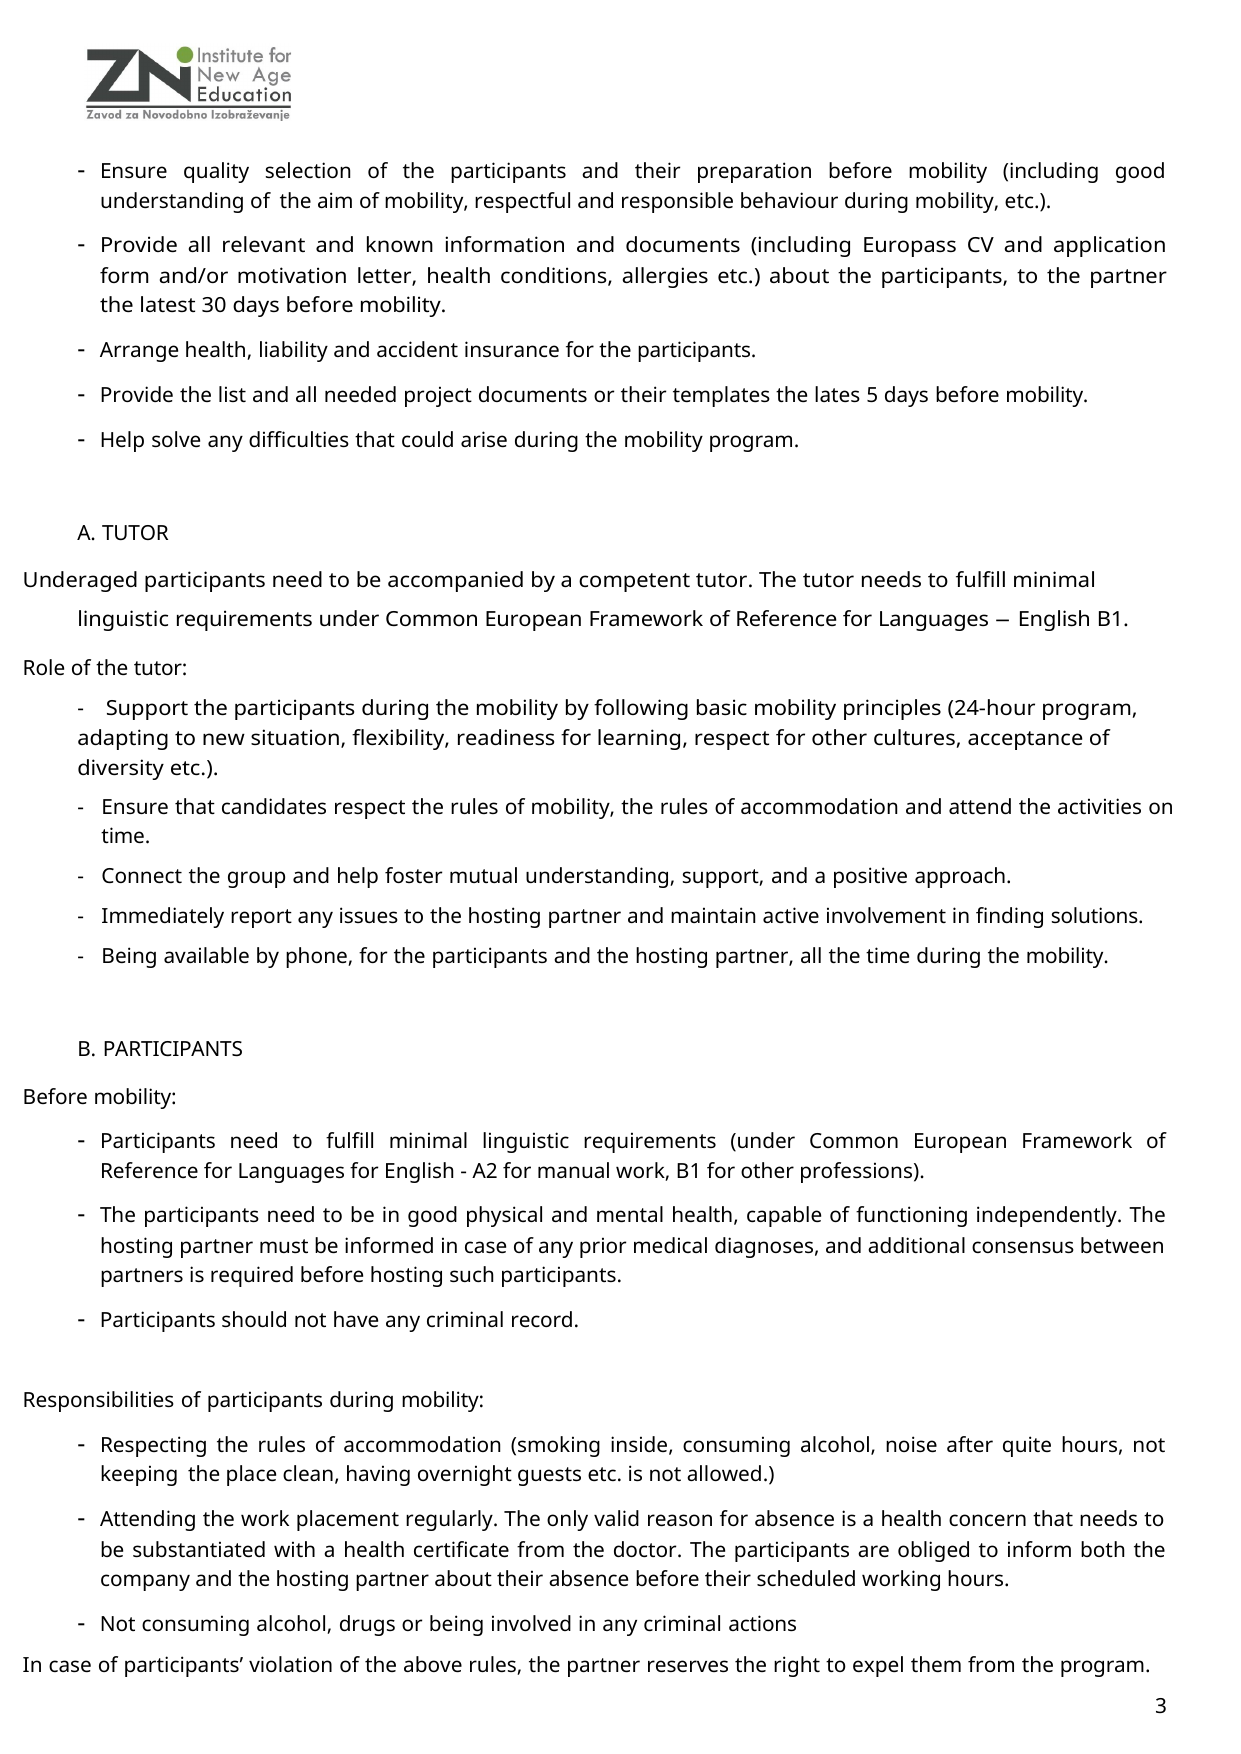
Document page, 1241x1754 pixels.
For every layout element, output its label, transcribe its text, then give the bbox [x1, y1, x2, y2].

list Help solve any difficulties that could arise during the mobility program. [77, 420, 1181, 454]
text Before mobility: [22, 1082, 1181, 1110]
list Participants should not have any criminal record. [77, 1300, 1181, 1334]
list Ensure that candidates respect the rules of mobility, the rules of accommodation and attend the activities on time. [77, 792, 1181, 849]
text Role of the tutor: [22, 653, 1181, 682]
text In case of participants’ violation of the above rules, the partner reserves the right to expel them from the program. [22, 1650, 1181, 1678]
picture [84, 43, 292, 121]
text Responsibilities of participants during mobility: [22, 1385, 1181, 1414]
list Arrange health, liability and accident insurance for the participants. [77, 330, 1181, 364]
list Immediately report any issues to the hosting partner and maintain active involvement in finding solutions. [77, 902, 1181, 930]
list Respecting the rules of accommodation (smoking inside, consuming alcohol, noise after quite hours, not keeping the place clean, having overnight guests etc. is not allowed.) [77, 1425, 1167, 1488]
list PARTICIPANTS [77, 1034, 1181, 1062]
list Ensure quality selection of the participants and their preparation before mobility (including good understanding of the aim of mobility, respectful and responsible behaviour during mobility, etc.). [77, 152, 1167, 215]
list Participants need to fulfill minimal linguistic requirements (under Common European Framework of Reference for Languages for English - A2 for manual work, B1 for other professions). [77, 1122, 1167, 1184]
list The participants need to be in good physical and mental health, capable of functioning independently. The hosting partner must be informed in case of any prior medical diagnoses, and additional consensus between partners is required before hosting such participants. [77, 1196, 1167, 1288]
list Being available by phone, for the participants and the hosting partner, all the time during the mobility. [77, 941, 1181, 970]
list Provide the list and all needed project documents or their templates the lates 5 days before mobility. [77, 375, 1181, 409]
list Support the participants during the mobility by following basic mobility principles (24-hour program, adapting to new situation, flexibility, readiness for learning, respect for other cultures, acceptance of diversity etc.). [77, 693, 1167, 781]
list Provide all relevant and known information and documents (including Europass CV and application form and/or motivation letter, health conditions, allergies etc.) about the participants, to the partner the latest 30 days before mobility. [77, 226, 1167, 318]
list Connect the group and help foster mutual understanding, support, and a positive approach. [77, 861, 1181, 890]
text Underaged participants need to be accompanied by a competent tutor. The tutor needs to fulfill minimal linguistic requirements under Common European Framework of Reference for Languages – English B1. [22, 566, 1181, 632]
list Not consuming alcohol, drugs or being involved in any criminal actions [77, 1604, 1181, 1639]
list TUTOR [77, 518, 1181, 546]
list Attending the work placement regularly. The only valid reason for absence is a health concern that needs to be substantiated with a health certificate from the doctor. The participants are obliged to inform both the company and the hosting partner about their absence before their scheduled working hours. [77, 1500, 1167, 1592]
